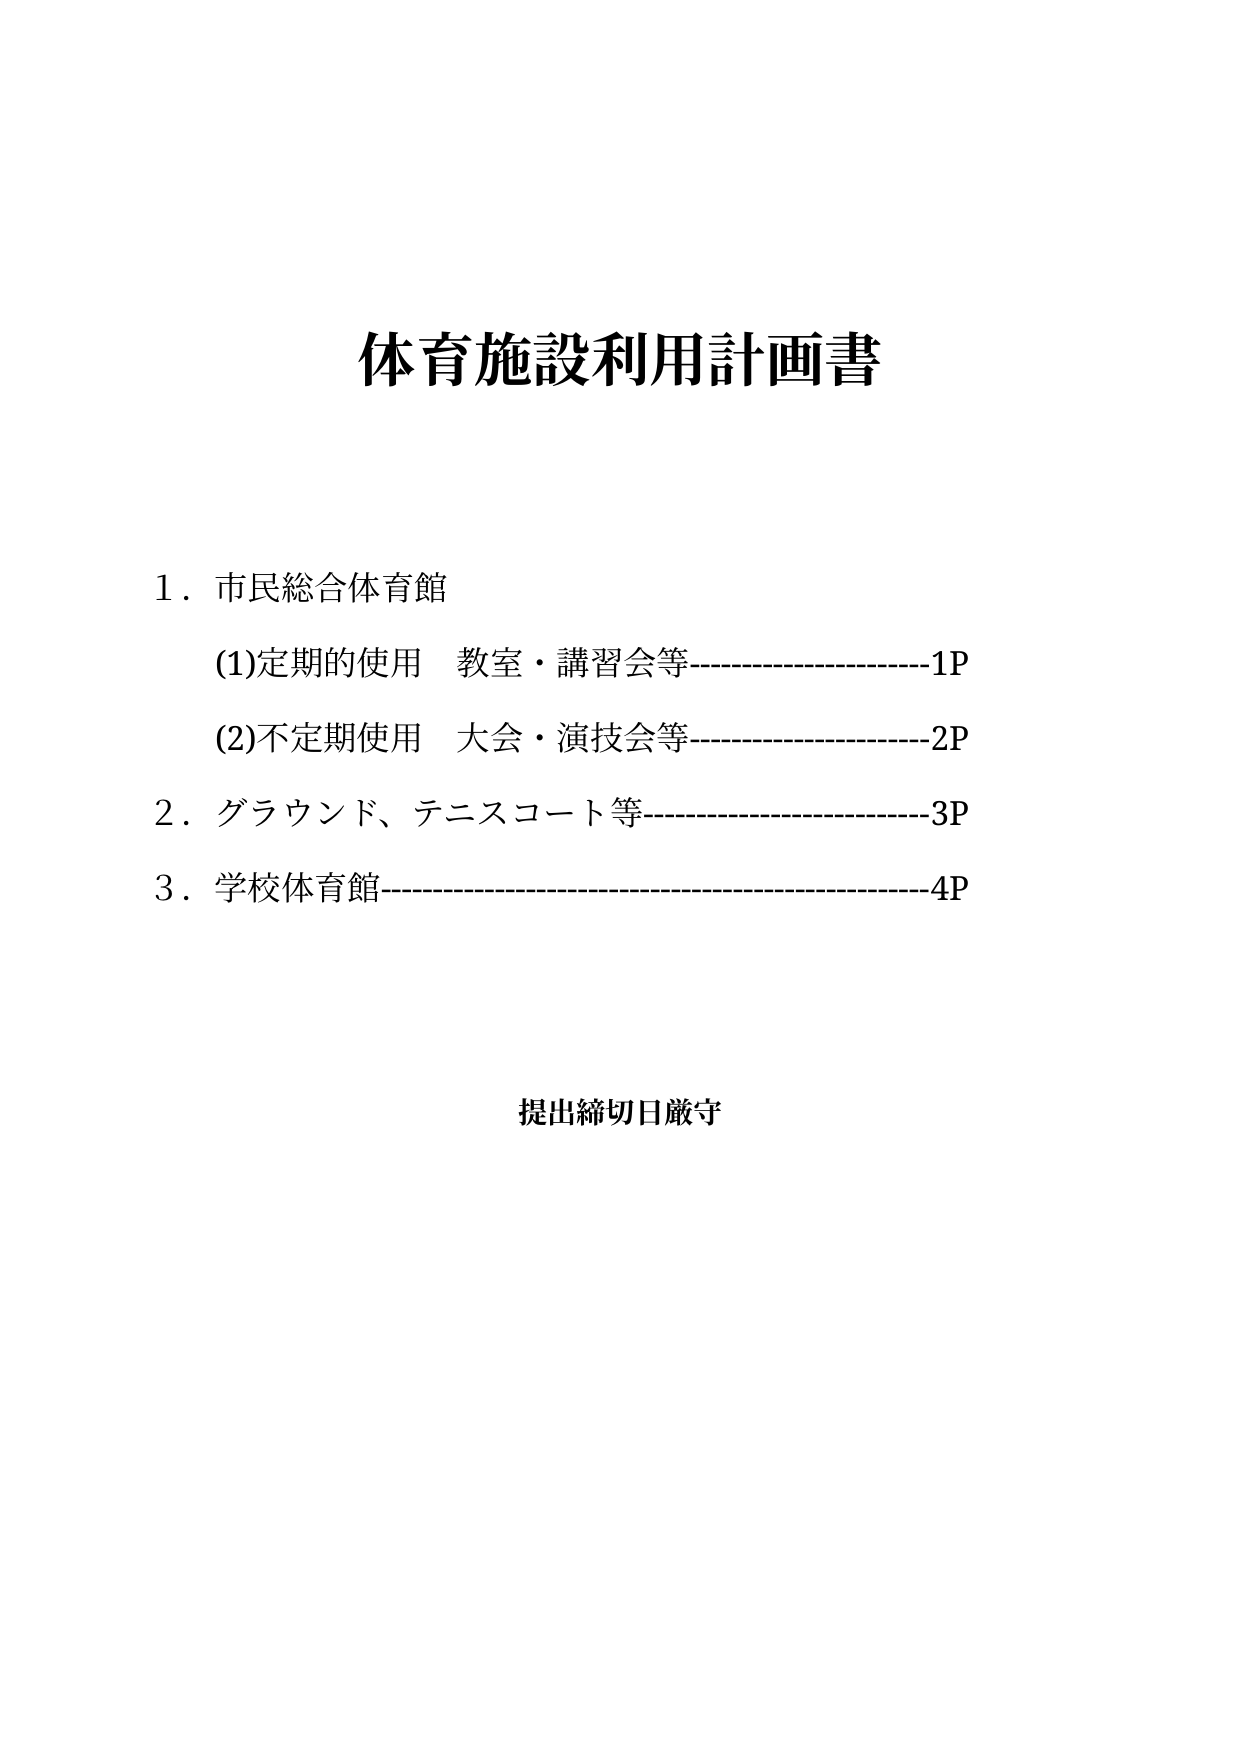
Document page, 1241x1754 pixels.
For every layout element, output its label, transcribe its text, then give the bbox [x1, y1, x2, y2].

text (2)不定期使用 大会・演技会等 2P [148, 698, 1092, 773]
text (1)定期的使用 教室・講習会等 1P [148, 623, 1092, 698]
text １．市民総合体育館 [148, 548, 1092, 623]
text 提出締切日厳守 [148, 1073, 1092, 1148]
text ２．グラウンド、テニスコート等 3P [148, 773, 1092, 848]
text ３．学校体育館 4P [148, 848, 1092, 923]
text 体育施設利用計画書 [148, 314, 1092, 398]
